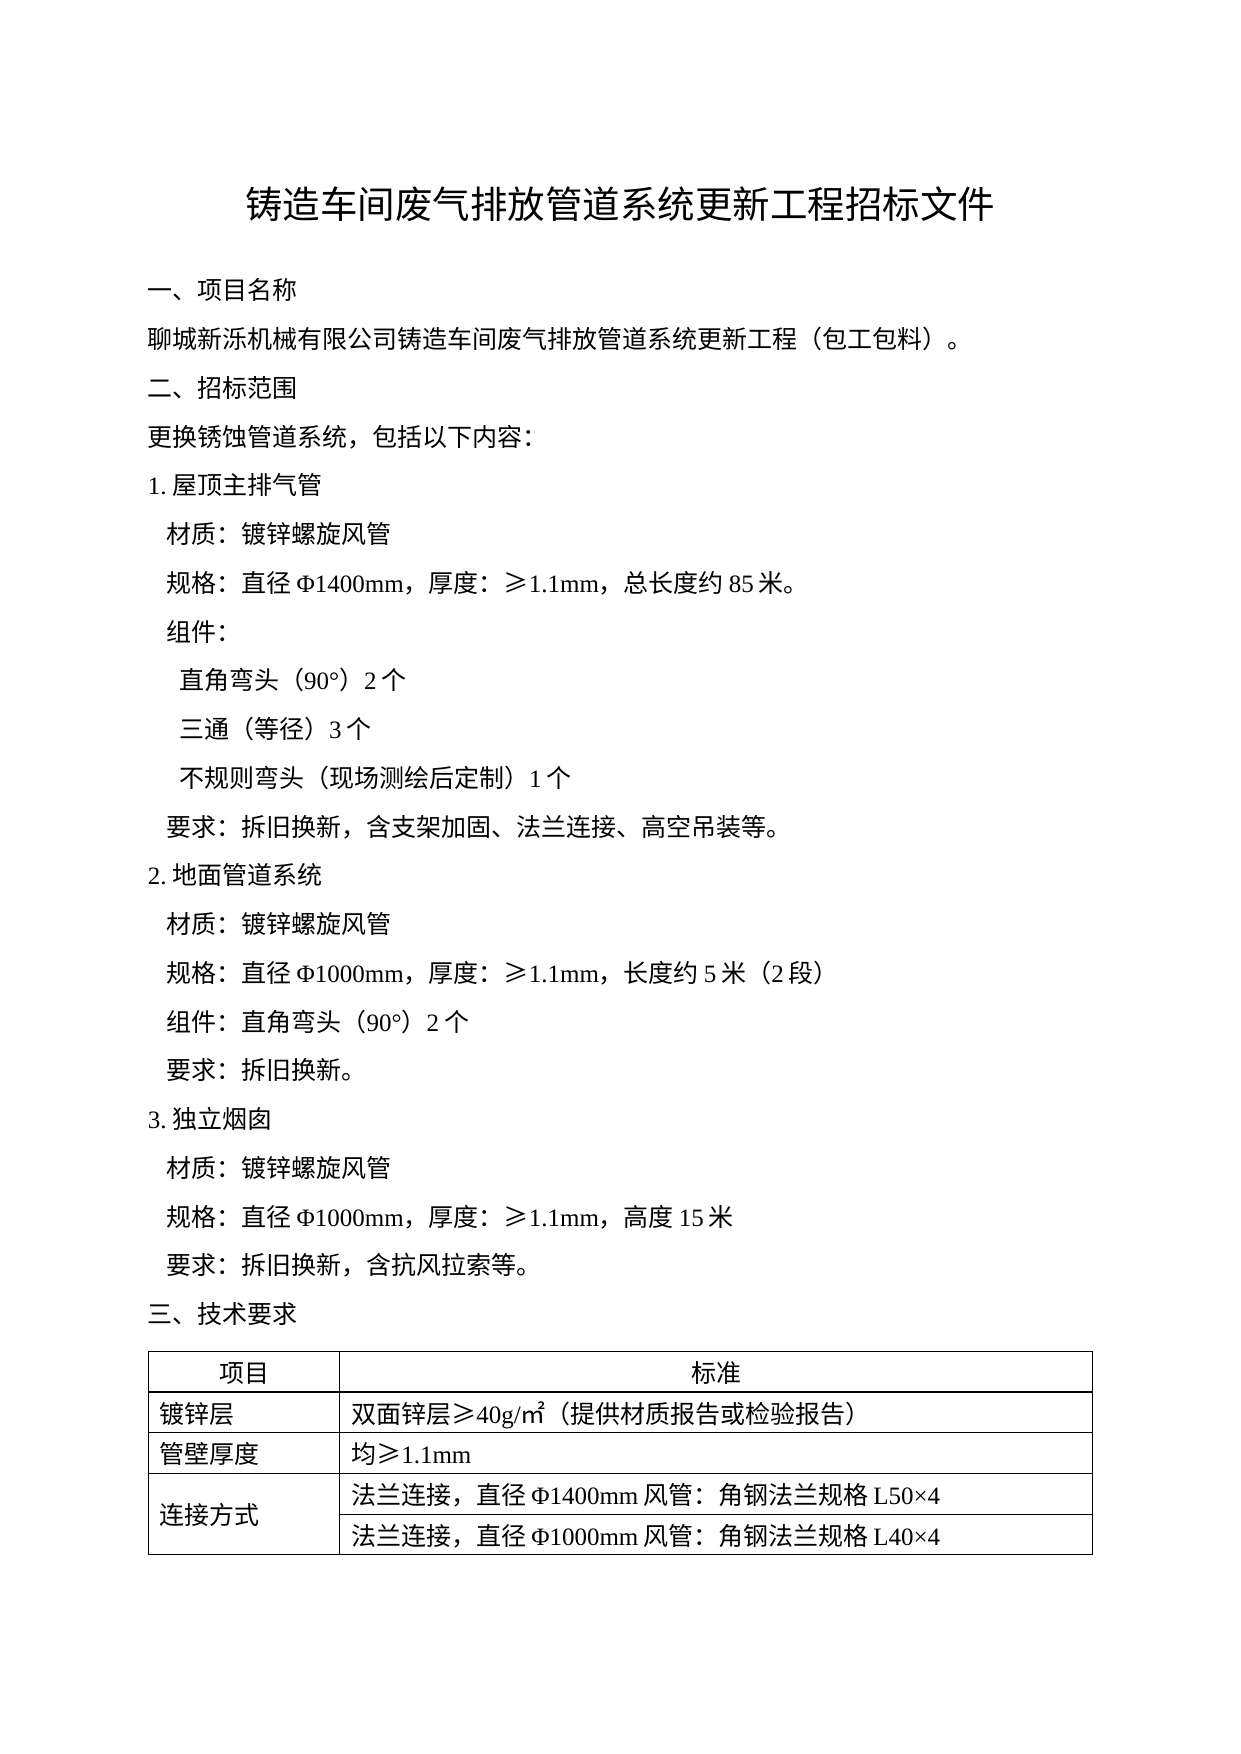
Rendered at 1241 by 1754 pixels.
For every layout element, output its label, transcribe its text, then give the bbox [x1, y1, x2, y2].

text 1. 屋顶主排气管 [148, 464, 1092, 504]
table_header 标准 [340, 1352, 1092, 1391]
text 聊城新泺机械有限公司铸造车间废气排放管道系统更新工程（包工包料）。 [148, 318, 1092, 357]
table_cell 管壁厚度 [149, 1433, 339, 1473]
text 规格：直径Φ1000mm，厚度：≥1.1mm，长度约5米（2段） [148, 952, 1092, 991]
table_cell 连接方式 [149, 1474, 339, 1554]
table_cell 双面锌层≥40g/㎡（提供材质报告或检验报告） [340, 1393, 1092, 1432]
text 一、项目名称 [148, 269, 1092, 309]
text 三、技术要求 [148, 1293, 1092, 1332]
table_cell 法兰连接，直径Φ1000mm风管：角钢法兰规格L40×4 [340, 1515, 1092, 1554]
text 组件： [148, 610, 1092, 650]
text 铸造车间废气排放管道系统更新工程招标文件 [148, 163, 1092, 242]
text 组件：直角弯头（90°）2个 [148, 1000, 1092, 1040]
text 二、招标范围 [148, 367, 1092, 406]
text 材质：镀锌螺旋风管 [148, 513, 1092, 552]
text 要求：拆旧换新，含支架加固、法兰连接、高空吊装等。 [148, 805, 1092, 845]
text 材质：镀锌螺旋风管 [148, 1147, 1092, 1186]
text 直角弯头（90°）2个 [148, 659, 1092, 699]
table_header 项目 [149, 1352, 339, 1391]
text 3. 独立烟囱 [148, 1098, 1092, 1137]
table_cell 法兰连接，直径Φ1400mm风管：角钢法兰规格L50×4 [340, 1474, 1092, 1513]
text 材质：镀锌螺旋风管 [148, 903, 1092, 942]
text 要求：拆旧换新。 [148, 1049, 1092, 1089]
text 更换锈蚀管道系统，包括以下内容： [148, 415, 1092, 455]
table_cell 镀锌层 [149, 1393, 339, 1432]
text 要求：拆旧换新，含抗风拉索等。 [148, 1244, 1092, 1284]
text 不规则弯头（现场测绘后定制）1个 [148, 757, 1092, 796]
text 规格：直径Φ1000mm，厚度：≥1.1mm，高度15米 [148, 1195, 1092, 1235]
text 规格：直径Φ1400mm，厚度：≥1.1mm，总长度约85米。 [148, 562, 1092, 601]
table_cell 均≥1.1mm [340, 1433, 1092, 1473]
text 三通（等径）3个 [148, 708, 1092, 747]
text 2. 地面管道系统 [148, 854, 1092, 894]
